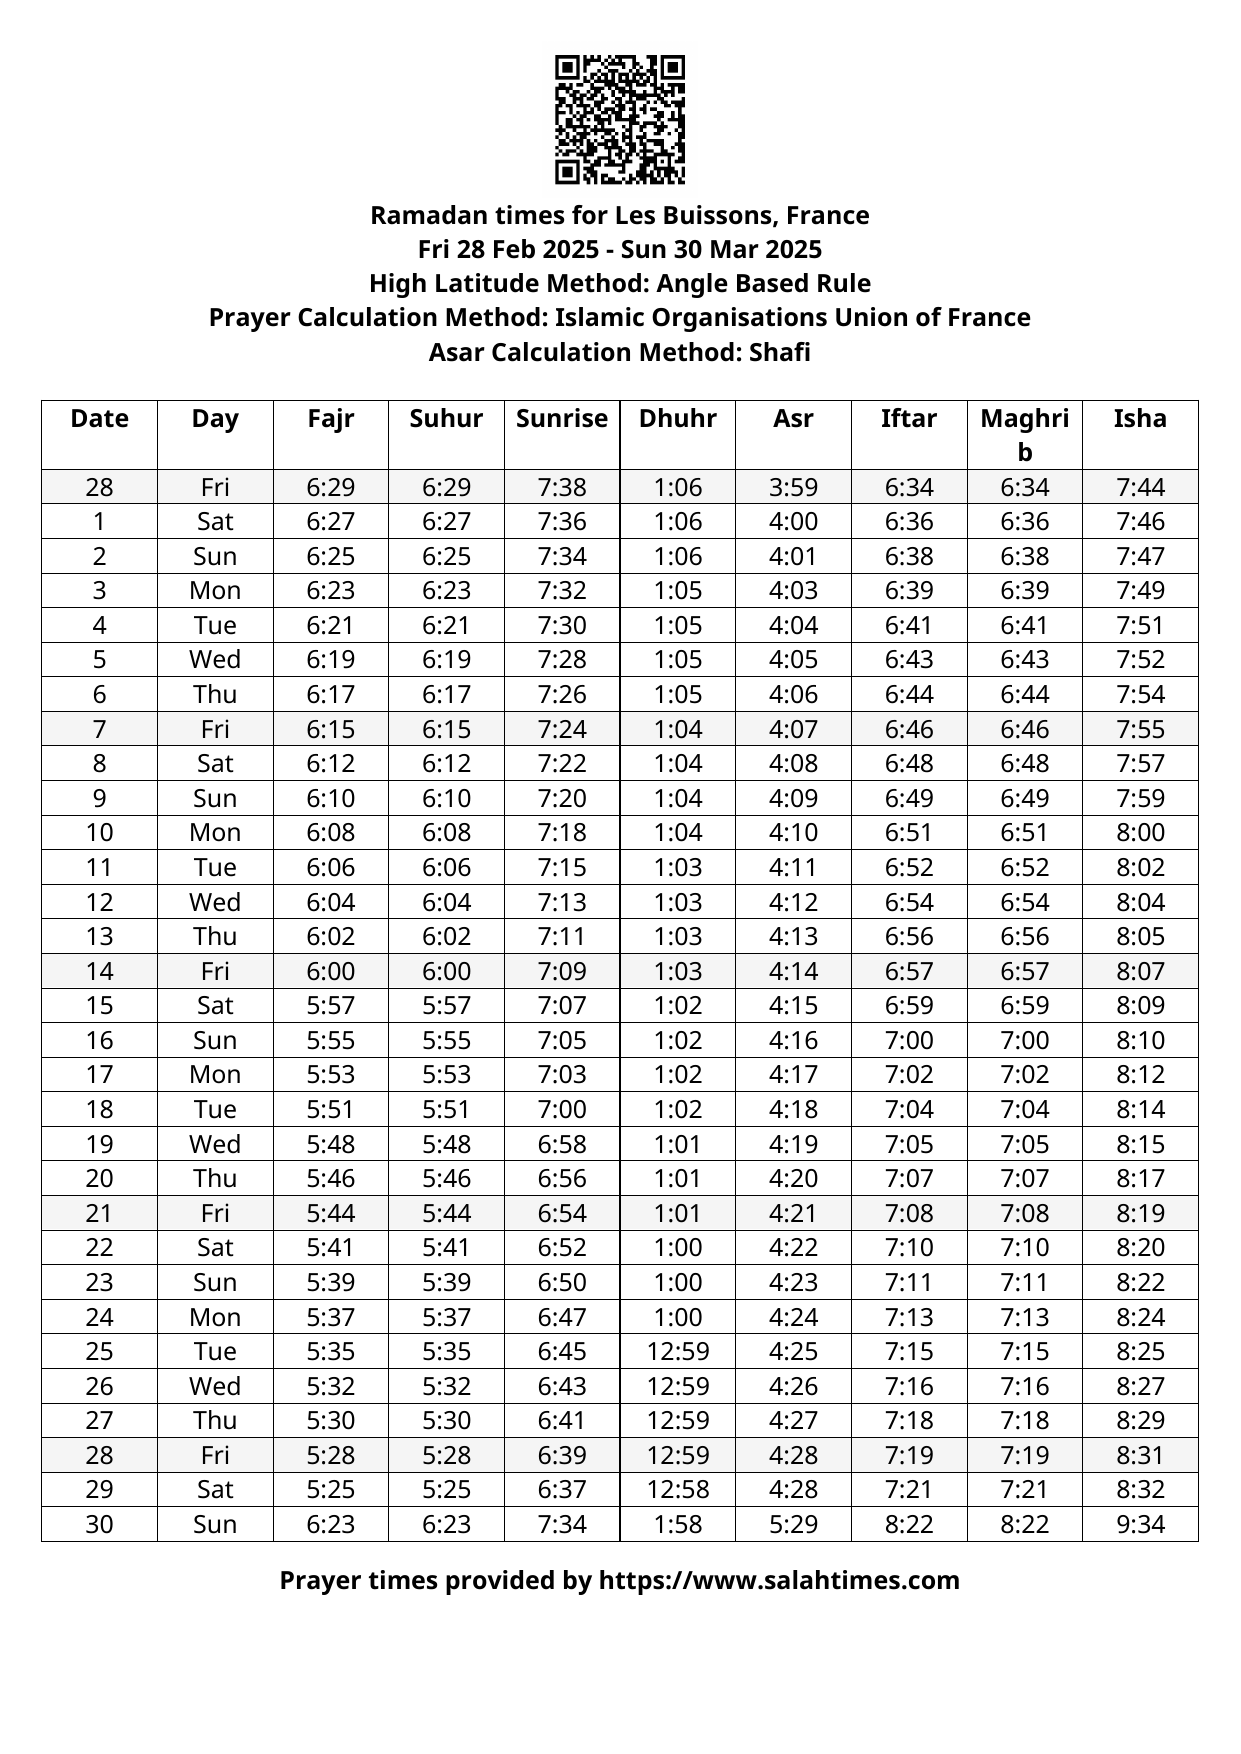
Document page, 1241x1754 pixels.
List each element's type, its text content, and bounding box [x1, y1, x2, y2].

table_cell 6:37 [505, 1473, 619, 1506]
table_cell 6:21 [274, 608, 388, 642]
table_cell 6:34 [968, 470, 1082, 503]
table_cell 6:04 [389, 885, 504, 918]
table_cell 5:35 [389, 1334, 504, 1368]
table_cell 6:51 [852, 816, 967, 849]
table_cell 6:08 [389, 816, 504, 849]
table_header Suhur [389, 401, 504, 469]
table_cell 1:01 [621, 1196, 735, 1229]
table_cell 6:38 [968, 539, 1082, 572]
table_cell 7:38 [505, 470, 619, 503]
table_cell 6:34 [852, 470, 967, 503]
table_cell Fri [158, 1196, 273, 1229]
table_cell 5:57 [274, 989, 388, 1022]
table_cell 7:57 [1083, 746, 1198, 780]
table_cell 8:15 [1083, 1127, 1198, 1160]
table_cell 6:12 [389, 746, 504, 780]
table_cell 6:00 [274, 954, 388, 987]
table_cell 6:48 [968, 746, 1082, 780]
table_cell 7:26 [505, 677, 619, 711]
table_cell 7:28 [505, 643, 619, 676]
table_cell 6:54 [968, 885, 1082, 918]
table_cell 7:15 [852, 1334, 967, 1368]
table_cell 7:11 [505, 919, 619, 953]
table_cell 17 [42, 1058, 157, 1091]
table_cell 7:11 [968, 1265, 1082, 1299]
table_cell 26 [42, 1369, 157, 1402]
table_cell 7:10 [852, 1231, 967, 1264]
table_cell 5:57 [389, 989, 504, 1022]
table_cell 5:35 [274, 1334, 388, 1368]
table_cell 25 [42, 1334, 157, 1368]
table_cell 6:43 [852, 643, 967, 676]
table_cell 7:08 [968, 1196, 1082, 1229]
table_cell 28 [42, 1438, 157, 1472]
table_cell Sun [158, 1507, 273, 1541]
table_cell 6:38 [852, 539, 967, 572]
table_cell 28 [42, 470, 157, 503]
table_cell 6:06 [389, 850, 504, 884]
table_cell 8:00 [1083, 816, 1198, 849]
table_cell 7:09 [505, 954, 619, 987]
table_cell 4:04 [736, 608, 851, 642]
table_cell Thu [158, 1404, 273, 1437]
table_header Sunrise [505, 401, 619, 469]
table_cell 7:20 [505, 781, 619, 814]
table_cell 6:46 [968, 712, 1082, 745]
table_cell 12:59 [621, 1438, 735, 1472]
table_cell 1:03 [621, 850, 735, 884]
table_cell Mon [158, 574, 273, 607]
table_cell 23 [42, 1265, 157, 1299]
table_cell 6:29 [389, 470, 504, 503]
picture [542, 41, 699, 198]
table_cell 7:21 [968, 1473, 1082, 1506]
table_cell 5:53 [389, 1058, 504, 1091]
table_cell 5:55 [389, 1023, 504, 1057]
text Asar Calculation Method: Shafi [42, 334, 1198, 368]
table_cell 6:43 [968, 643, 1082, 676]
table_cell 7:24 [505, 712, 619, 745]
table_cell 4:07 [736, 712, 851, 745]
table_cell 7:00 [505, 1092, 619, 1126]
table_cell 7:18 [968, 1404, 1082, 1437]
table_cell 6:10 [389, 781, 504, 814]
text Fri 28 Feb 2025 - Sun 30 Mar 2025 [42, 232, 1198, 266]
table_cell Sat [158, 1231, 273, 1264]
table_cell 8:14 [1083, 1092, 1198, 1126]
table_cell 8:05 [1083, 919, 1198, 953]
table_cell 3:59 [736, 470, 851, 503]
table_cell 12:59 [621, 1404, 735, 1437]
table_cell 1:04 [621, 746, 735, 780]
table_cell Thu [158, 677, 273, 711]
table_cell 8:12 [1083, 1058, 1198, 1091]
table_cell 7:54 [1083, 677, 1198, 711]
table_cell 5:41 [274, 1231, 388, 1264]
table_cell Fri [158, 954, 273, 987]
table_cell 1:02 [621, 989, 735, 1022]
table_cell 8:09 [1083, 989, 1198, 1022]
table_cell 6:54 [852, 885, 967, 918]
table_cell 4:15 [736, 989, 851, 1022]
table_cell 6:48 [852, 746, 967, 780]
table_cell 7:02 [852, 1058, 967, 1091]
table_cell 7:13 [968, 1300, 1082, 1333]
table_cell 7:16 [852, 1369, 967, 1402]
table_cell 7:32 [505, 574, 619, 607]
table_cell 6:23 [389, 1507, 504, 1541]
table_cell 11 [42, 850, 157, 884]
table_cell 4:10 [736, 816, 851, 849]
table_cell 6:39 [505, 1438, 619, 1472]
table_cell 4:09 [736, 781, 851, 814]
table_cell 4 [42, 608, 157, 642]
table_cell 7:19 [852, 1438, 967, 1472]
table_cell 7:49 [1083, 574, 1198, 607]
table_cell Thu [158, 919, 273, 953]
table_header Dhuhr [621, 401, 735, 469]
table_cell 1:02 [621, 1058, 735, 1091]
table_cell 5:32 [274, 1369, 388, 1402]
table_cell 1:05 [621, 677, 735, 711]
table_cell 7:11 [852, 1265, 967, 1299]
table_cell 6:51 [968, 816, 1082, 849]
table_cell 6:44 [968, 677, 1082, 711]
table_cell 10 [42, 816, 157, 849]
table_cell 21 [42, 1196, 157, 1229]
table_cell 8:27 [1083, 1369, 1198, 1402]
table_cell 6:52 [852, 850, 967, 884]
table_cell 6:57 [968, 954, 1082, 987]
table_cell 19 [42, 1127, 157, 1160]
table_cell 27 [42, 1404, 157, 1437]
table_cell 6:41 [505, 1404, 619, 1437]
table_cell 8:32 [1083, 1473, 1198, 1506]
table_cell 14 [42, 954, 157, 987]
table_cell 4:12 [736, 885, 851, 918]
table_cell 6:52 [968, 850, 1082, 884]
text Ramadan times for Les Buissons, France [42, 198, 1198, 232]
table_cell 7:07 [968, 1161, 1082, 1195]
table_cell 7:21 [852, 1473, 967, 1506]
table_cell 22 [42, 1231, 157, 1264]
table_cell 7:10 [968, 1231, 1082, 1264]
table_cell 6:47 [505, 1300, 619, 1333]
table_header Asr [736, 401, 851, 469]
table_cell 2 [42, 539, 157, 572]
table_cell 4:16 [736, 1023, 851, 1057]
table_cell 6:27 [274, 504, 388, 538]
table_cell 1:05 [621, 608, 735, 642]
table_cell 7:05 [505, 1023, 619, 1057]
table_cell 7:30 [505, 608, 619, 642]
table_cell 8:20 [1083, 1231, 1198, 1264]
table_cell 7:34 [505, 1507, 619, 1541]
table_header Iftar [852, 401, 967, 469]
table_cell 9:34 [1083, 1507, 1198, 1541]
table_cell 6:04 [274, 885, 388, 918]
table_cell 29 [42, 1473, 157, 1506]
table_cell 7:05 [852, 1127, 967, 1160]
table_cell 6:36 [968, 504, 1082, 538]
table_cell 7:36 [505, 504, 619, 538]
table_cell 8:29 [1083, 1404, 1198, 1437]
table_cell 8:25 [1083, 1334, 1198, 1368]
table_cell 8:24 [1083, 1300, 1198, 1333]
table_cell 8:17 [1083, 1161, 1198, 1195]
table_cell 4:24 [736, 1300, 851, 1333]
table_cell 6:15 [274, 712, 388, 745]
table_cell 1:04 [621, 816, 735, 849]
table_cell 5:37 [274, 1300, 388, 1333]
table_cell 7:04 [968, 1092, 1082, 1126]
table_cell Sat [158, 504, 273, 538]
table_cell 6:02 [274, 919, 388, 953]
table_cell 7:59 [1083, 781, 1198, 814]
table_cell 6:21 [389, 608, 504, 642]
table_cell 7:55 [1083, 712, 1198, 745]
table_cell 1:02 [621, 1023, 735, 1057]
table_cell 1:00 [621, 1300, 735, 1333]
table_cell 24 [42, 1300, 157, 1333]
table_cell 4:25 [736, 1334, 851, 1368]
table_cell 6:12 [274, 746, 388, 780]
table_cell 6:49 [968, 781, 1082, 814]
table_cell 7:02 [968, 1058, 1082, 1091]
table_cell 18 [42, 1092, 157, 1126]
table_cell 5:29 [736, 1507, 851, 1541]
table_cell Wed [158, 1369, 273, 1402]
table_cell 5:25 [274, 1473, 388, 1506]
text High Latitude Method: Angle Based Rule [42, 266, 1198, 300]
table_cell 4:00 [736, 504, 851, 538]
table_cell 1:05 [621, 574, 735, 607]
table_cell 4:11 [736, 850, 851, 884]
table_cell 6:41 [852, 608, 967, 642]
table_cell 12 [42, 885, 157, 918]
table_cell 7:00 [852, 1023, 967, 1057]
table_cell 4:26 [736, 1369, 851, 1402]
table_cell 8 [42, 746, 157, 780]
table_cell 5:28 [274, 1438, 388, 1472]
table_cell 8:22 [1083, 1265, 1198, 1299]
table_cell 6:19 [389, 643, 504, 676]
table_cell 12:59 [621, 1369, 735, 1402]
table_cell 1:06 [621, 504, 735, 538]
table_cell 1:04 [621, 712, 735, 745]
table_cell 6:27 [389, 504, 504, 538]
table_cell 7:16 [968, 1369, 1082, 1402]
table_cell 9 [42, 781, 157, 814]
table_cell 7:34 [505, 539, 619, 572]
table_cell 7:05 [968, 1127, 1082, 1160]
table_cell 7:52 [1083, 643, 1198, 676]
table_cell 7:15 [505, 850, 619, 884]
table_cell 5:44 [389, 1196, 504, 1229]
table_cell 8:04 [1083, 885, 1198, 918]
table_cell Sun [158, 539, 273, 572]
table_cell 5:30 [389, 1404, 504, 1437]
table_cell 6:19 [274, 643, 388, 676]
table_cell 8:02 [1083, 850, 1198, 884]
table_cell 1:03 [621, 885, 735, 918]
table_cell Mon [158, 816, 273, 849]
table_cell 7:46 [1083, 504, 1198, 538]
table_cell 7:07 [505, 989, 619, 1022]
table_cell 4:28 [736, 1473, 851, 1506]
table_cell 8:07 [1083, 954, 1198, 987]
table_cell 6:59 [852, 989, 967, 1022]
table_cell Tue [158, 850, 273, 884]
table_cell Mon [158, 1058, 273, 1091]
table_cell 4:05 [736, 643, 851, 676]
table_cell 4:06 [736, 677, 851, 711]
table_header Isha [1083, 401, 1198, 469]
table_cell 6:58 [505, 1127, 619, 1160]
table_cell 6:49 [852, 781, 967, 814]
table_cell 5:53 [274, 1058, 388, 1091]
table_cell 7:00 [968, 1023, 1082, 1057]
table_cell 4:13 [736, 919, 851, 953]
table_cell 5:37 [389, 1300, 504, 1333]
table_cell Tue [158, 1092, 273, 1126]
table_cell 7:18 [852, 1404, 967, 1437]
table_cell Tue [158, 608, 273, 642]
table_cell 8:31 [1083, 1438, 1198, 1472]
table_cell 6:52 [505, 1231, 619, 1264]
table_cell 4:21 [736, 1196, 851, 1229]
table_cell 7:04 [852, 1092, 967, 1126]
table_cell 4:14 [736, 954, 851, 987]
table_cell 6:15 [389, 712, 504, 745]
table_cell 5:30 [274, 1404, 388, 1437]
table_cell 7:13 [505, 885, 619, 918]
table_cell 5:48 [389, 1127, 504, 1160]
table_cell 6:45 [505, 1334, 619, 1368]
table_cell 7:51 [1083, 608, 1198, 642]
table_cell 7:47 [1083, 539, 1198, 572]
text Prayer Calculation Method: Islamic Organisations Union of France [42, 300, 1198, 334]
table_cell 1:06 [621, 470, 735, 503]
table_cell 7:07 [852, 1161, 967, 1195]
table_cell 1:01 [621, 1161, 735, 1195]
table_cell Wed [158, 885, 273, 918]
table_header Date [42, 401, 157, 469]
table_header Day [158, 401, 273, 469]
table_cell 6:50 [505, 1265, 619, 1299]
table_cell Thu [158, 1161, 273, 1195]
table_cell 4:27 [736, 1404, 851, 1437]
table_cell 6:17 [389, 677, 504, 711]
table_cell Tue [158, 1334, 273, 1368]
table_cell 15 [42, 989, 157, 1022]
table_cell 4:22 [736, 1231, 851, 1264]
table_cell 8:10 [1083, 1023, 1198, 1057]
table_cell 6:56 [852, 919, 967, 953]
table_cell 4:08 [736, 746, 851, 780]
table_cell 5:39 [389, 1265, 504, 1299]
table_cell 1:58 [621, 1507, 735, 1541]
table_cell 5:51 [389, 1092, 504, 1126]
table_cell 1:00 [621, 1265, 735, 1299]
table_cell 6:39 [852, 574, 967, 607]
table_cell 6:56 [968, 919, 1082, 953]
table_cell 7:08 [852, 1196, 967, 1229]
table_cell 3 [42, 574, 157, 607]
table_cell 6:10 [274, 781, 388, 814]
table_cell Fri [158, 470, 273, 503]
table_cell 6:41 [968, 608, 1082, 642]
table_cell 6:06 [274, 850, 388, 884]
table_cell 5:25 [389, 1473, 504, 1506]
table_cell 1:06 [621, 539, 735, 572]
table_cell 4:18 [736, 1092, 851, 1126]
table_cell 6 [42, 677, 157, 711]
table_cell 7:44 [1083, 470, 1198, 503]
table_cell Sun [158, 1023, 273, 1057]
table_cell 7 [42, 712, 157, 745]
table_cell 7:15 [968, 1334, 1082, 1368]
table_cell 4:03 [736, 574, 851, 607]
table_cell 20 [42, 1161, 157, 1195]
table_cell 1:04 [621, 781, 735, 814]
table_cell 6:46 [852, 712, 967, 745]
table_cell 6:25 [274, 539, 388, 572]
table_cell 4:20 [736, 1161, 851, 1195]
table_cell 6:54 [505, 1196, 619, 1229]
table_cell 7:19 [968, 1438, 1082, 1472]
table_cell 6:25 [389, 539, 504, 572]
table_cell 6:56 [505, 1161, 619, 1195]
table_cell 5:46 [274, 1161, 388, 1195]
table_cell 6:59 [968, 989, 1082, 1022]
table_cell 6:39 [968, 574, 1082, 607]
table_cell 5:51 [274, 1092, 388, 1126]
table_cell 4:19 [736, 1127, 851, 1160]
table_cell 6:43 [505, 1369, 619, 1402]
table_cell 4:17 [736, 1058, 851, 1091]
table_cell 5:44 [274, 1196, 388, 1229]
table_header Fajr [274, 401, 388, 469]
table_cell 6:36 [852, 504, 967, 538]
table_cell 6:08 [274, 816, 388, 849]
table_cell Fri [158, 712, 273, 745]
table_cell 6:00 [389, 954, 504, 987]
table_cell 6:17 [274, 677, 388, 711]
table_cell 1:05 [621, 643, 735, 676]
table_cell 6:23 [389, 574, 504, 607]
table_cell 12:58 [621, 1473, 735, 1506]
table_cell 5:41 [389, 1231, 504, 1264]
table_cell 5 [42, 643, 157, 676]
table_cell 5:48 [274, 1127, 388, 1160]
table_cell 12:59 [621, 1334, 735, 1368]
table_cell 6:29 [274, 470, 388, 503]
table_cell Sun [158, 1265, 273, 1299]
table_cell 4:23 [736, 1265, 851, 1299]
table_cell 13 [42, 919, 157, 953]
table_cell 1 [42, 504, 157, 538]
table_cell 1:03 [621, 954, 735, 987]
table_cell 16 [42, 1023, 157, 1057]
table_cell 7:22 [505, 746, 619, 780]
table_cell Sat [158, 1473, 273, 1506]
table_cell Sat [158, 746, 273, 780]
table_cell Wed [158, 1127, 273, 1160]
table_cell Mon [158, 1300, 273, 1333]
table_cell 5:28 [389, 1438, 504, 1472]
table_cell 6:23 [274, 574, 388, 607]
table_cell Fri [158, 1438, 273, 1472]
table_cell 5:39 [274, 1265, 388, 1299]
table_cell 4:01 [736, 539, 851, 572]
table_cell 1:02 [621, 1092, 735, 1126]
table_cell 6:23 [274, 1507, 388, 1541]
table_cell 1:03 [621, 919, 735, 953]
table_cell 1:00 [621, 1231, 735, 1264]
table_cell Wed [158, 643, 273, 676]
table_cell 6:57 [852, 954, 967, 987]
table_cell 7:18 [505, 816, 619, 849]
table_cell Sun [158, 781, 273, 814]
table_cell 7:03 [505, 1058, 619, 1091]
table_cell 6:02 [389, 919, 504, 953]
table_cell 8:19 [1083, 1196, 1198, 1229]
table_cell 6:44 [852, 677, 967, 711]
table_cell 8:22 [968, 1507, 1082, 1541]
table_cell Sat [158, 989, 273, 1022]
table_cell 1:01 [621, 1127, 735, 1160]
table_cell 5:46 [389, 1161, 504, 1195]
table_cell 5:32 [389, 1369, 504, 1402]
text Prayer times provided by https://www.salahtimes.com [42, 1563, 1198, 1597]
table_cell 30 [42, 1507, 157, 1541]
table_cell 4:28 [736, 1438, 851, 1472]
table_cell 7:13 [852, 1300, 967, 1333]
table_cell 5:55 [274, 1023, 388, 1057]
table_header Maghrib [968, 401, 1082, 469]
table_cell 8:22 [852, 1507, 967, 1541]
